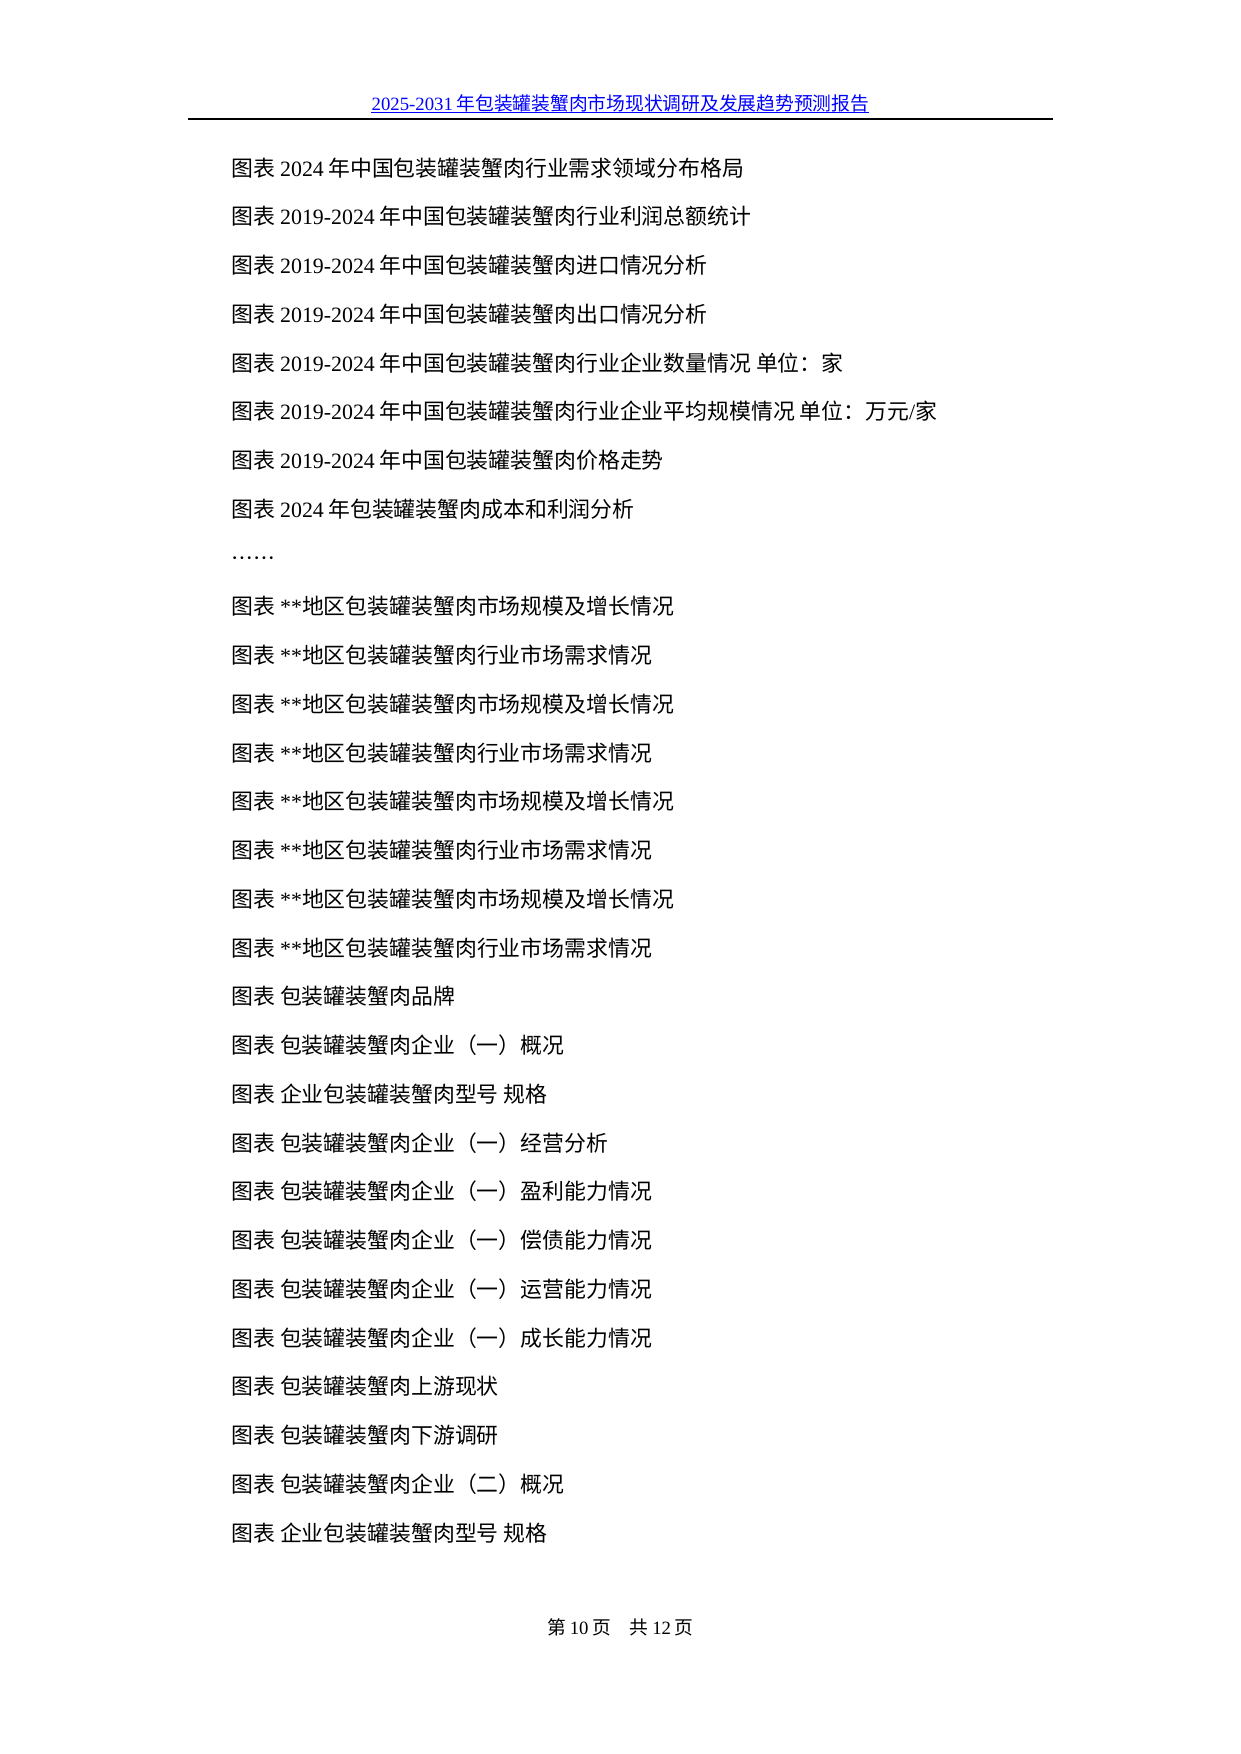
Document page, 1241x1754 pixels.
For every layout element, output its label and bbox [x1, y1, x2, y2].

text [187, 150, 1053, 1548]
